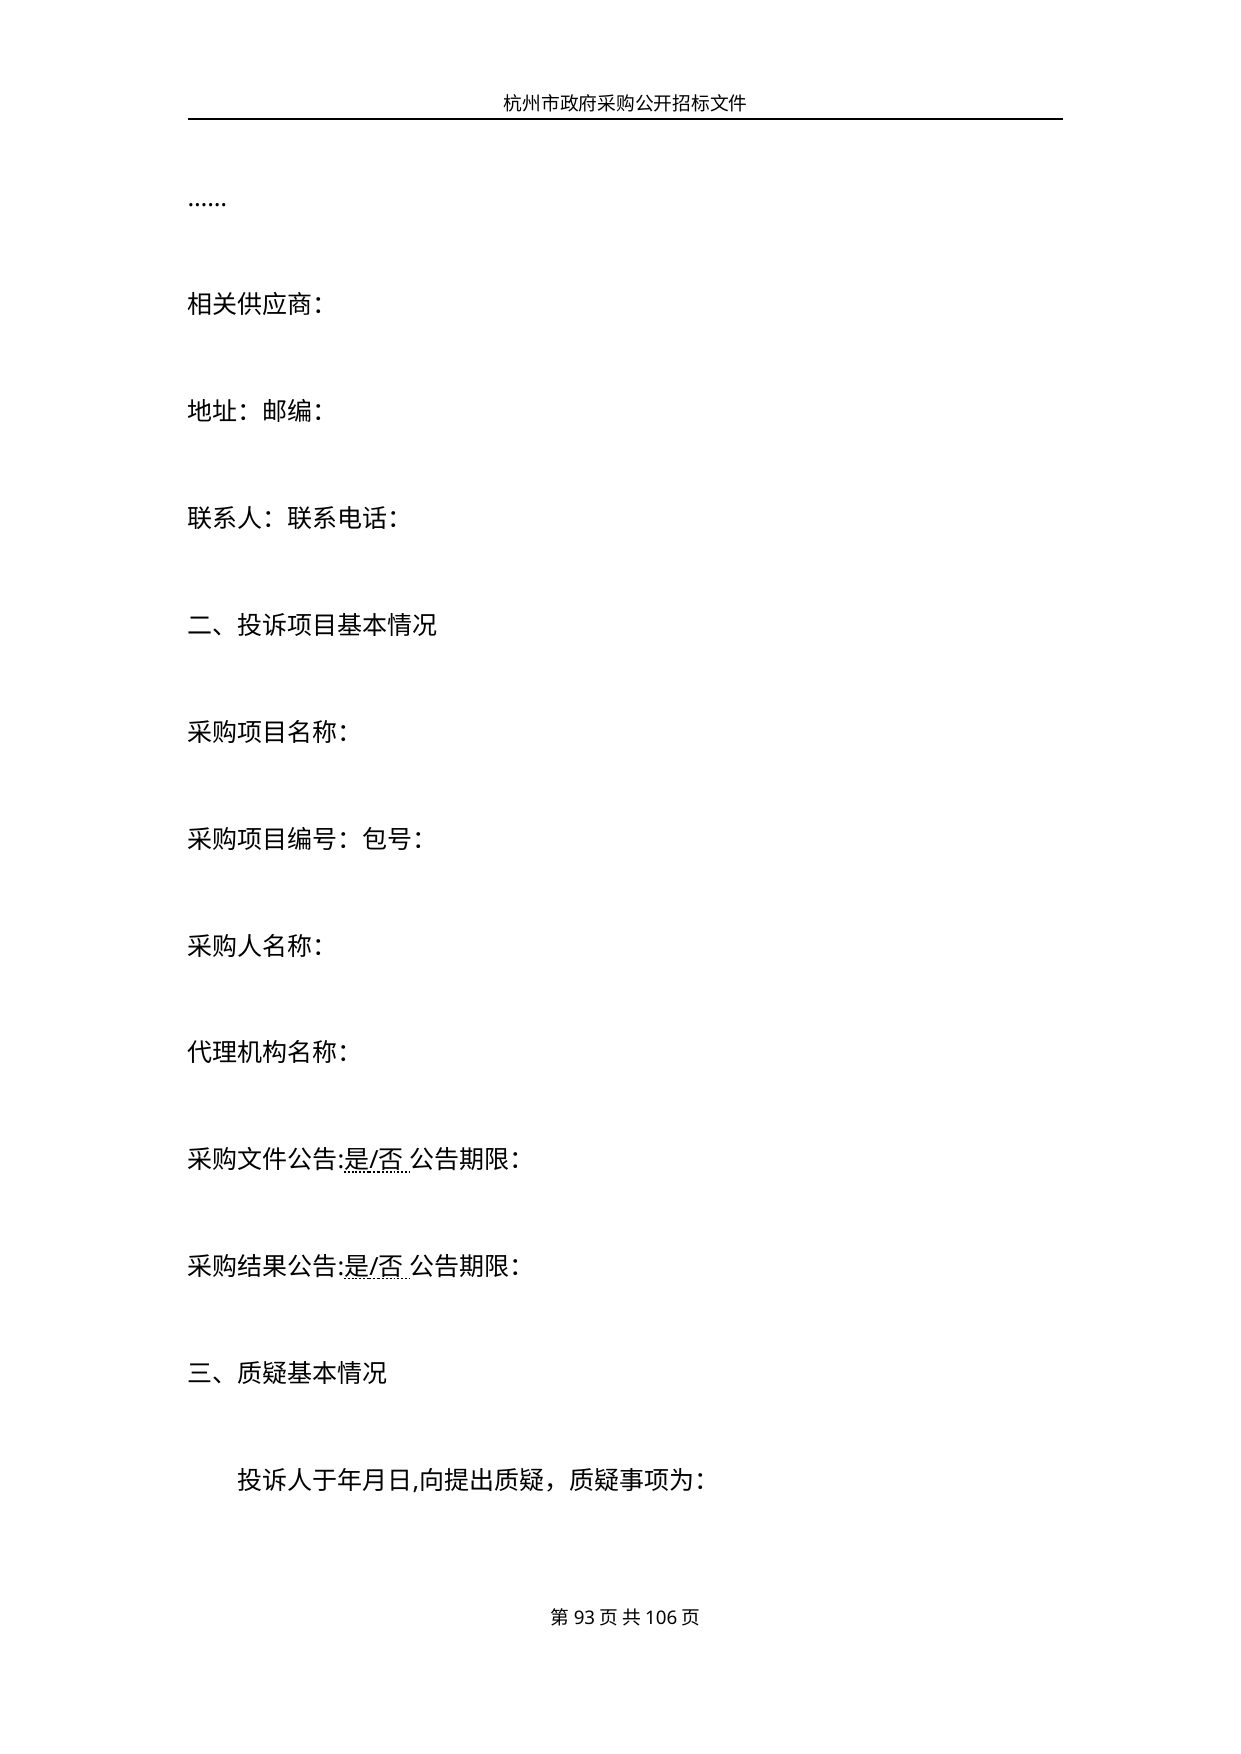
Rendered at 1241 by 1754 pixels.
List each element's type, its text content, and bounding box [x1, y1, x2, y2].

text 投诉人于年月日,向提出质疑，质疑事项为： [187, 1444, 1063, 1512]
text 采购文件公告:是/否 公告期限： [187, 1124, 1063, 1192]
text 地址：邮编： [187, 376, 1063, 444]
text 采购结果公告:是/否 公告期限： [187, 1231, 1063, 1299]
text 三、质疑基本情况 [187, 1338, 1063, 1406]
text 采购项目编号：包号： [187, 803, 1063, 871]
text 采购项目名称： [187, 696, 1063, 764]
text 采购人名称： [187, 910, 1063, 978]
text 代理机构名称： [187, 1017, 1063, 1085]
text 二、投诉项目基本情况 [187, 589, 1063, 657]
text …… [187, 163, 1063, 231]
text 联系人：联系电话： [187, 483, 1063, 551]
text 相关供应商： [187, 269, 1063, 337]
